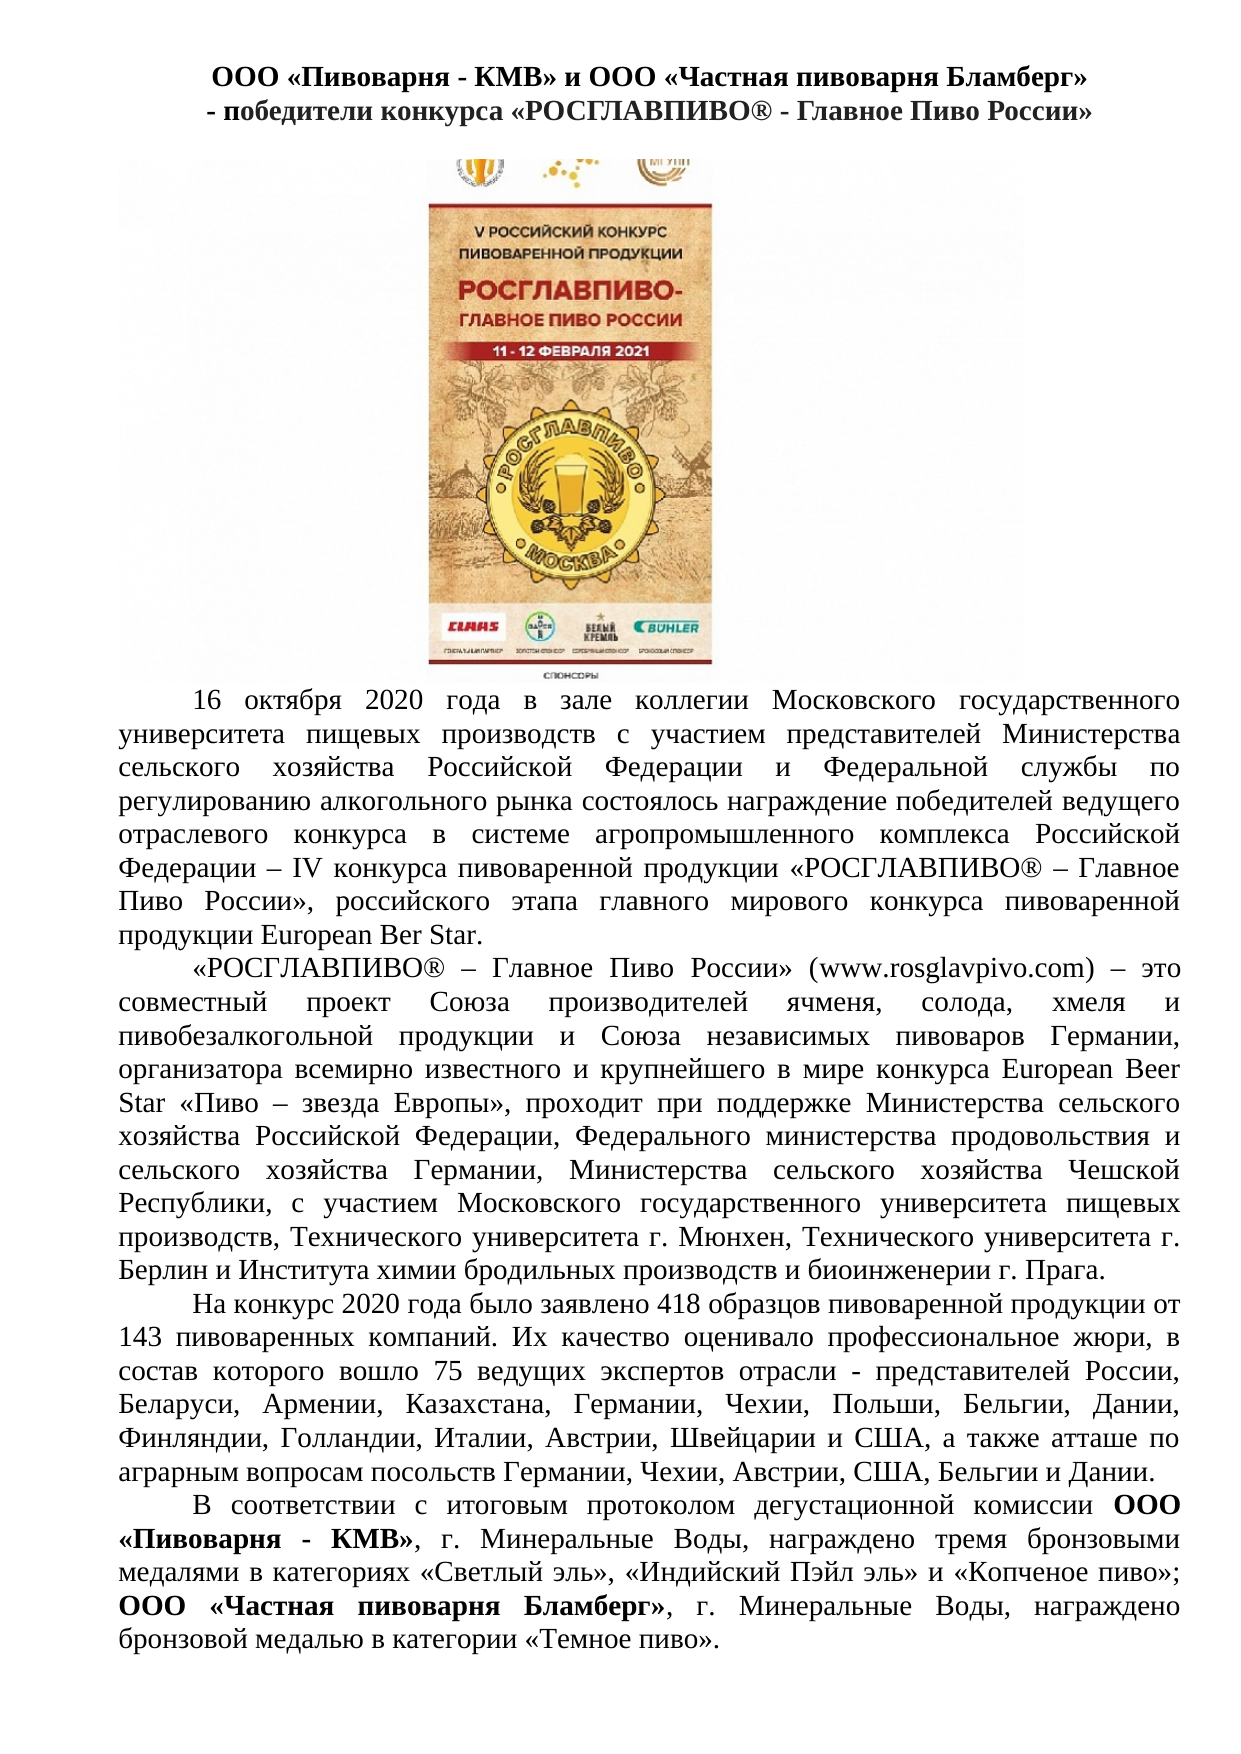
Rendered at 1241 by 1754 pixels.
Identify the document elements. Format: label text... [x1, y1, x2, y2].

text - победители конкурса «РОСГЛАВПИВО® - Главное Пиво России» [118, 93, 1181, 126]
picture [118, 159, 1025, 683]
text В соответствии с итоговым протоколом дегустационной комиссии ООО «Пивоварня - КМВ», г. Минеральные Воды, награждено тремя бронзовыми медалями в категориях «Светлый эль», «Индийский Пэйл эль» и «Копченое пиво»; ООО «Частная пивоварня Бламберг», г. Минеральные Воды, награждено бронзовой медалью в категории «Темное пиво». [118, 1487, 1181, 1655]
text ООО «Пивоварня - КМВ» и ООО «Частная пивоварня Бламберг» [118, 59, 1181, 93]
text На конкурс 2020 года было заявлено 418 образцов пивоваренной продукции от 143 пивоваренных компаний. Их качество оценивало профессиональное жюри, в состав которого вошло 75 ведущих экспертов отрасли - представителей России, Беларуси, Армении, Казахстана, Германии, Чехии, Польши, Бельгии, Дании, Финляндии, Голландии, Италии, Австрии, Швейцарии и США, а также атташе по аграрным вопросам посольств Германии, Чехии, Австрии, США, Бельгии и Дании. [118, 1286, 1181, 1487]
text «РОСГЛАВПИВО® – Главное Пиво России» (www.rosglavpivo.com) – это совместный проект Союза производителей ячменя, солода, хмеля и пивобезалкогольной продукции и Союза независимых пивоваров Германии, организатора всемирно известного и крупнейшего в мире конкурса European Beer Star «Пиво – звезда Европы», проходит при поддержке Министерства сельского хозяйства Российской Федерации, Федерального министерства продовольствия и сельского хозяйства Германии, Министерства сельского хозяйства Чешской Республики, с участием Московского государственного университета пищевых производств, Технического университета г. Мюнхен, Технического университета г. Берлин и Института химии бродильных производств и биоинженерии г. Прага. [118, 951, 1181, 1286]
text 16 октября 2020 года в зале коллегии Московского государственного университета пищевых производств с участием представителей Министерства сельского хозяйства Российской Федерации и Федеральной службы по регулированию алкогольного рынка состоялось награждение победителей ведущего отраслевого конкурса в системе агропромышленного комплекса Российской Федерации – IV конкурса пивоваренной продукции «РОСГЛАВПИВО® – Главное Пиво России», российского этапа главного мирового конкурса пивоваренной продукции European Ber Star. [118, 682, 1181, 951]
